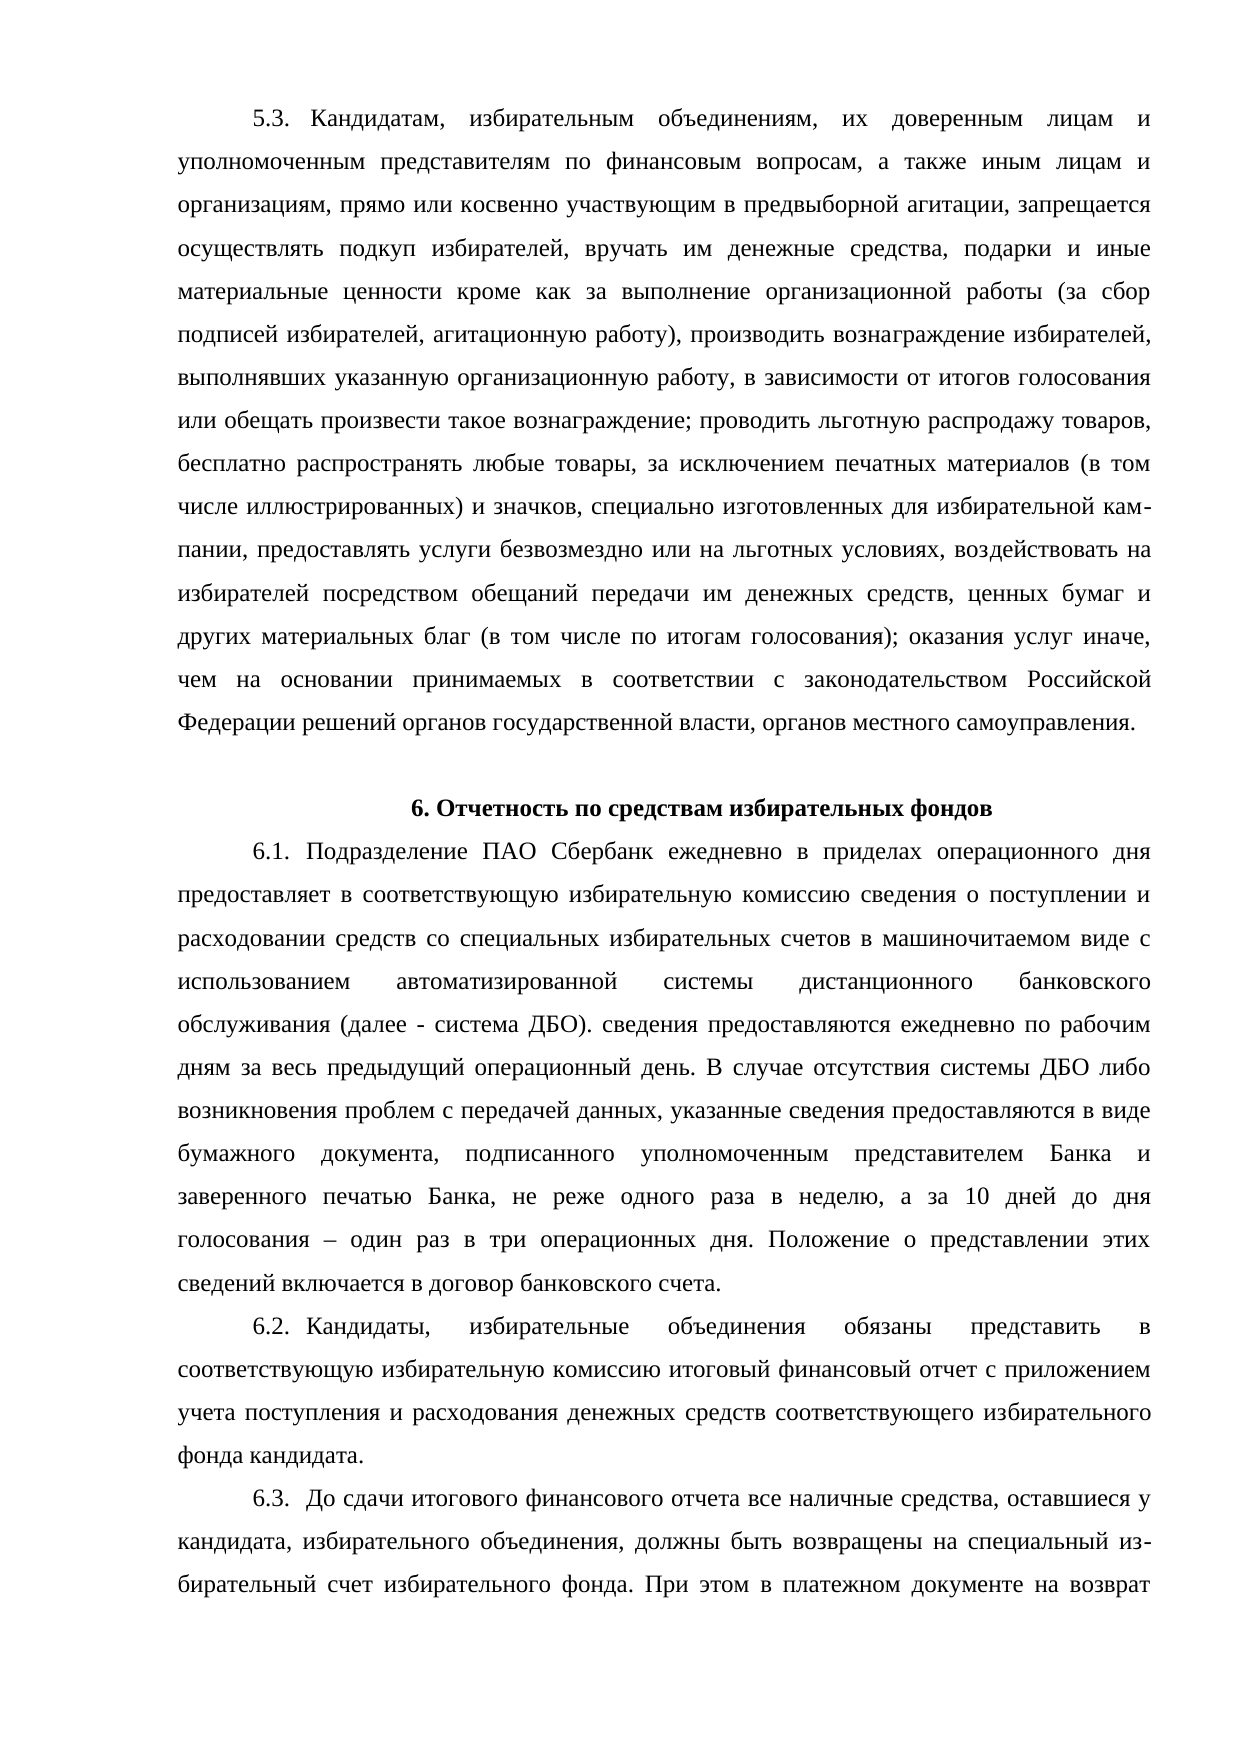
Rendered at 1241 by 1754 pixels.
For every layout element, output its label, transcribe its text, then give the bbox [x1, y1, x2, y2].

list Подразделение ПАО Сбербанк ежедневно в приделах операционного дня предоставляет в соответствующую избирательную комиссию сведения о поступлении и расходовании средств со специальных избирательных счетов в машиночитаемом виде с использованием автоматизированной системы дистанционного банковского обслуживания (далее - система ДБО). сведения предоставляются ежедневно по рабочим дням за весь предыдущий операционный день. В случае отсутствия системы ДБО либо возникновения проблем с передачей данных, указанные сведения предоставляются в виде бумажного документа, подписанного уполномоченным представителем Банка и заверенного печатью Банка, не реже одного раза в неделю, а за 10 дней до дня голосования – один раз в три операционных дня. Положение о представлении этих сведений включается в договор банковского счета. [177, 836, 1152, 1296]
list Кандидаты, избирательные объединения обязаны представить в соответствующую избирательную комиссию итоговый финансовый отчет с приложением учета поступления и расходования денежных средств соответствующего избирательного фонда кандидата. [177, 1311, 1152, 1469]
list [177, 1483, 1152, 1598]
text 6. Отчетность по средствам избирательных фондов [177, 793, 1152, 822]
list Кандидатам, избирательным объединениям, их доверенным лицам и уполномоченным представителям по финансовым вопросам, а также иным лицам и организациям, прямо или косвенно участвующим в предвыборной агитации, запрещается осуществлять подкуп избирателей, вручать им денежные средства, подарки и иные материальные ценности кроме как за выполнение организационной работы (за сбор подписей избирателей, агитационную работу), производить вознаграждение избирателей, выполнявших указанную организационную работу, в зависимости от итогов голосования или обещать произвести такое вознаграждение; проводить льготную распродажу товаров, бесплатно распространять любые товары, за исключением печатных материалов (в том числе иллюстрированных) и значков, специально изготовленных для избирательной кампании, предоставлять услуги безвозмездно или на льготных условиях, воздействовать на избирателей посредством обещаний передачи им денежных средств, ценных бумаг и других материальных благ (в том числе по итогам голосования); оказания услуг иначе, чем на основании принимаемых в соответствии с законодательством Российской Федерации решений органов государственной власти, органов местного самоуправления. [177, 103, 1152, 736]
